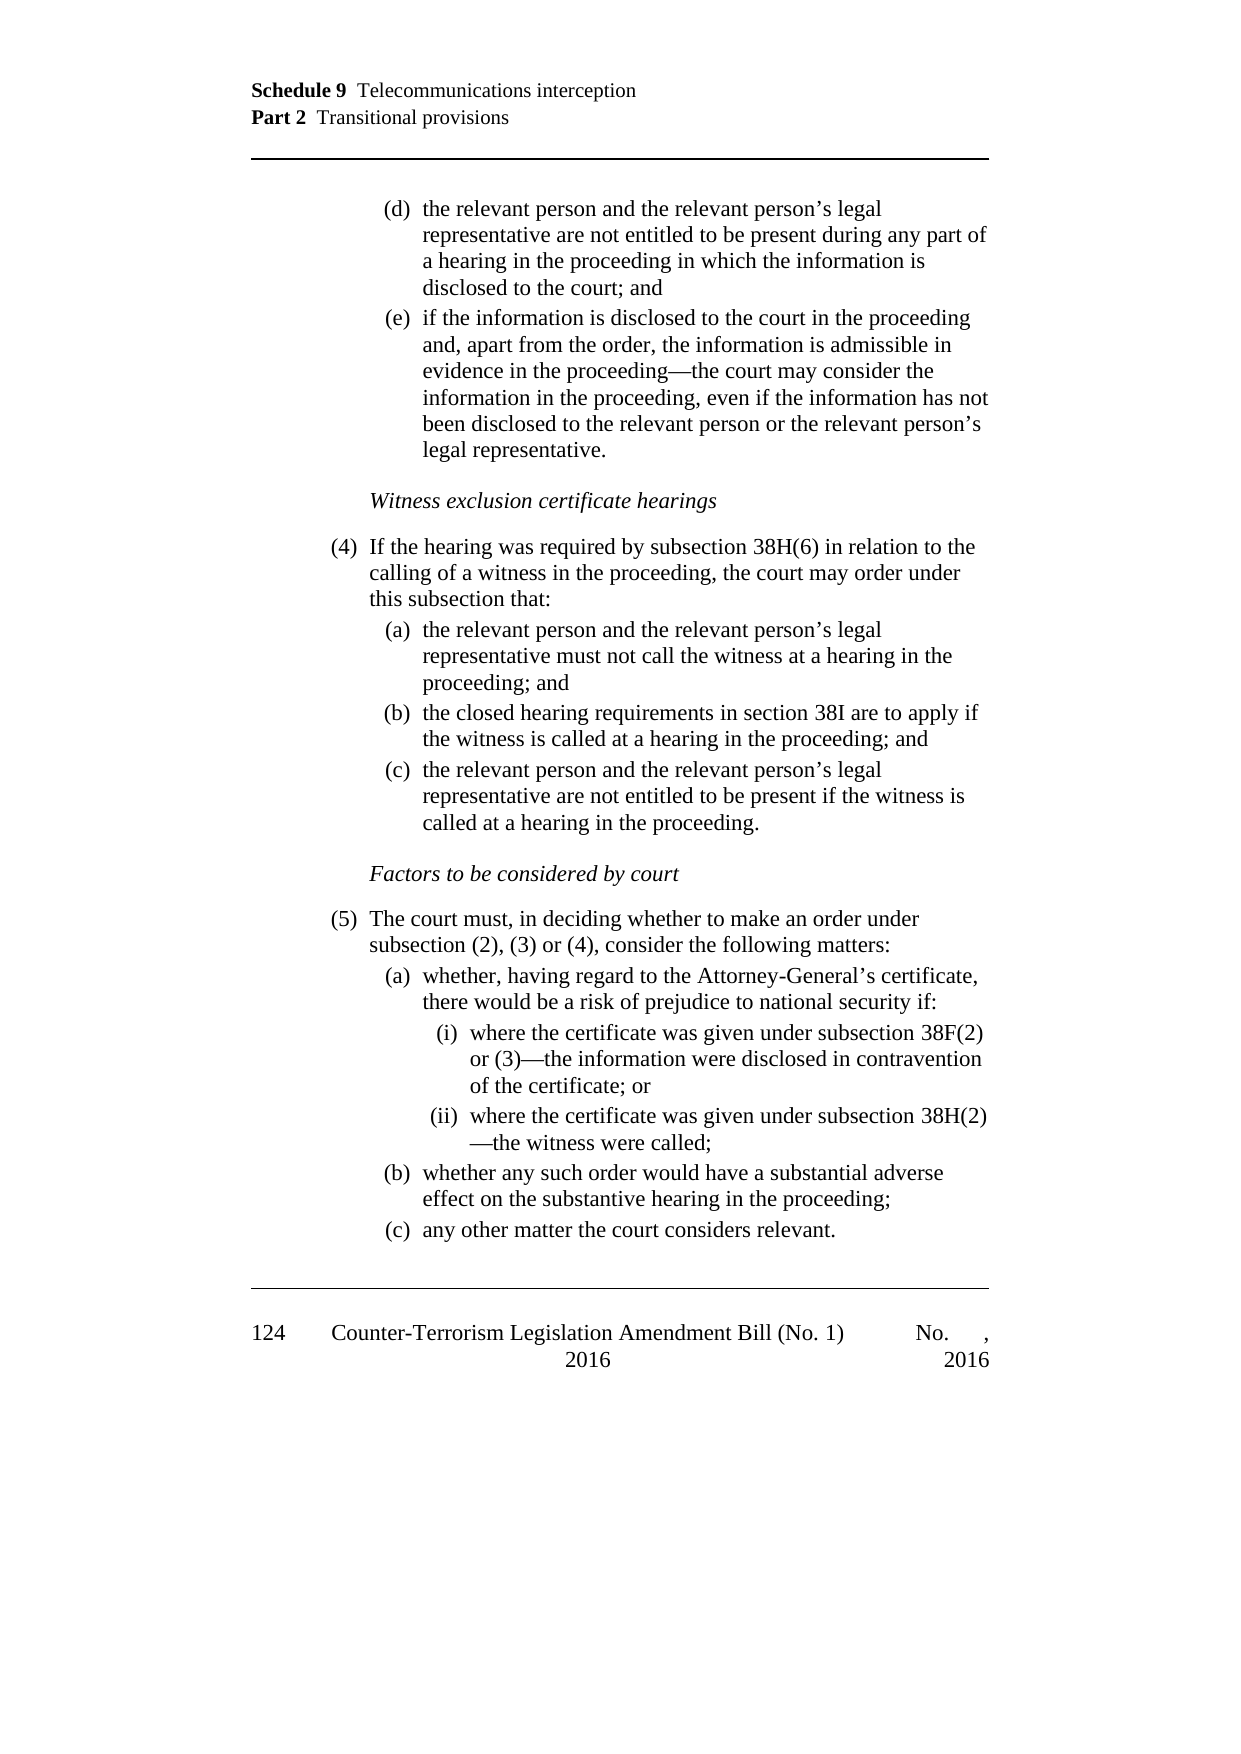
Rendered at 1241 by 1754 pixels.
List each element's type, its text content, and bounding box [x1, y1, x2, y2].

text (a) the relevant person and the relevant person’s legal representative must not call the witness at a hearing in the proceeding; and [251, 616, 989, 695]
text Witness exclusion certificate hearings [369, 488, 989, 514]
text (c) any other matter the court considers relevant. [251, 1216, 989, 1242]
text (ii) where the certificate was given under subsection 38H(2)—the witness were called; [251, 1102, 989, 1155]
text (4) If the hearing was required by subsection 38H(6) in relation to the calling of a witness in the proceeding, the court may order under this subsection that: [251, 533, 989, 612]
text (e) if the information is disclosed to the court in the proceeding and, apart from the order, the information is admissible in evidence in the proceeding—the court may consider the information in the proceeding, even if the information has not been disclosed to the relevant person or the relevant person’s legal representative. [251, 304, 989, 463]
text (i) where the certificate was given under subsection 38F(2) or (3)—the information were disclosed in contravention of the certificate; or [251, 1019, 989, 1098]
text (5) The court must, in deciding whether to make an order under subsection (2), (3) or (4), consider the following matters: [251, 905, 989, 958]
text (a) whether, having regard to the Attorney-General’s certificate, there would be a risk of prejudice to national security if: [251, 962, 989, 1015]
text (b) the closed hearing requirements in section 38I are to apply if the witness is called at a hearing in the proceeding; and [251, 699, 989, 752]
text (c) the relevant person and the relevant person’s legal representative are not entitled to be present if the witness is called at a hearing in the proceeding. [251, 756, 989, 835]
text (d) the relevant person and the relevant person’s legal representative are not entitled to be present during any part of a hearing in the proceeding in which the information is disclosed to the court; and [251, 195, 989, 300]
text Factors to be considered by court [369, 860, 989, 886]
text (b) whether any such order would have a substantial adverse effect on the substantive hearing in the proceeding; [251, 1159, 989, 1212]
